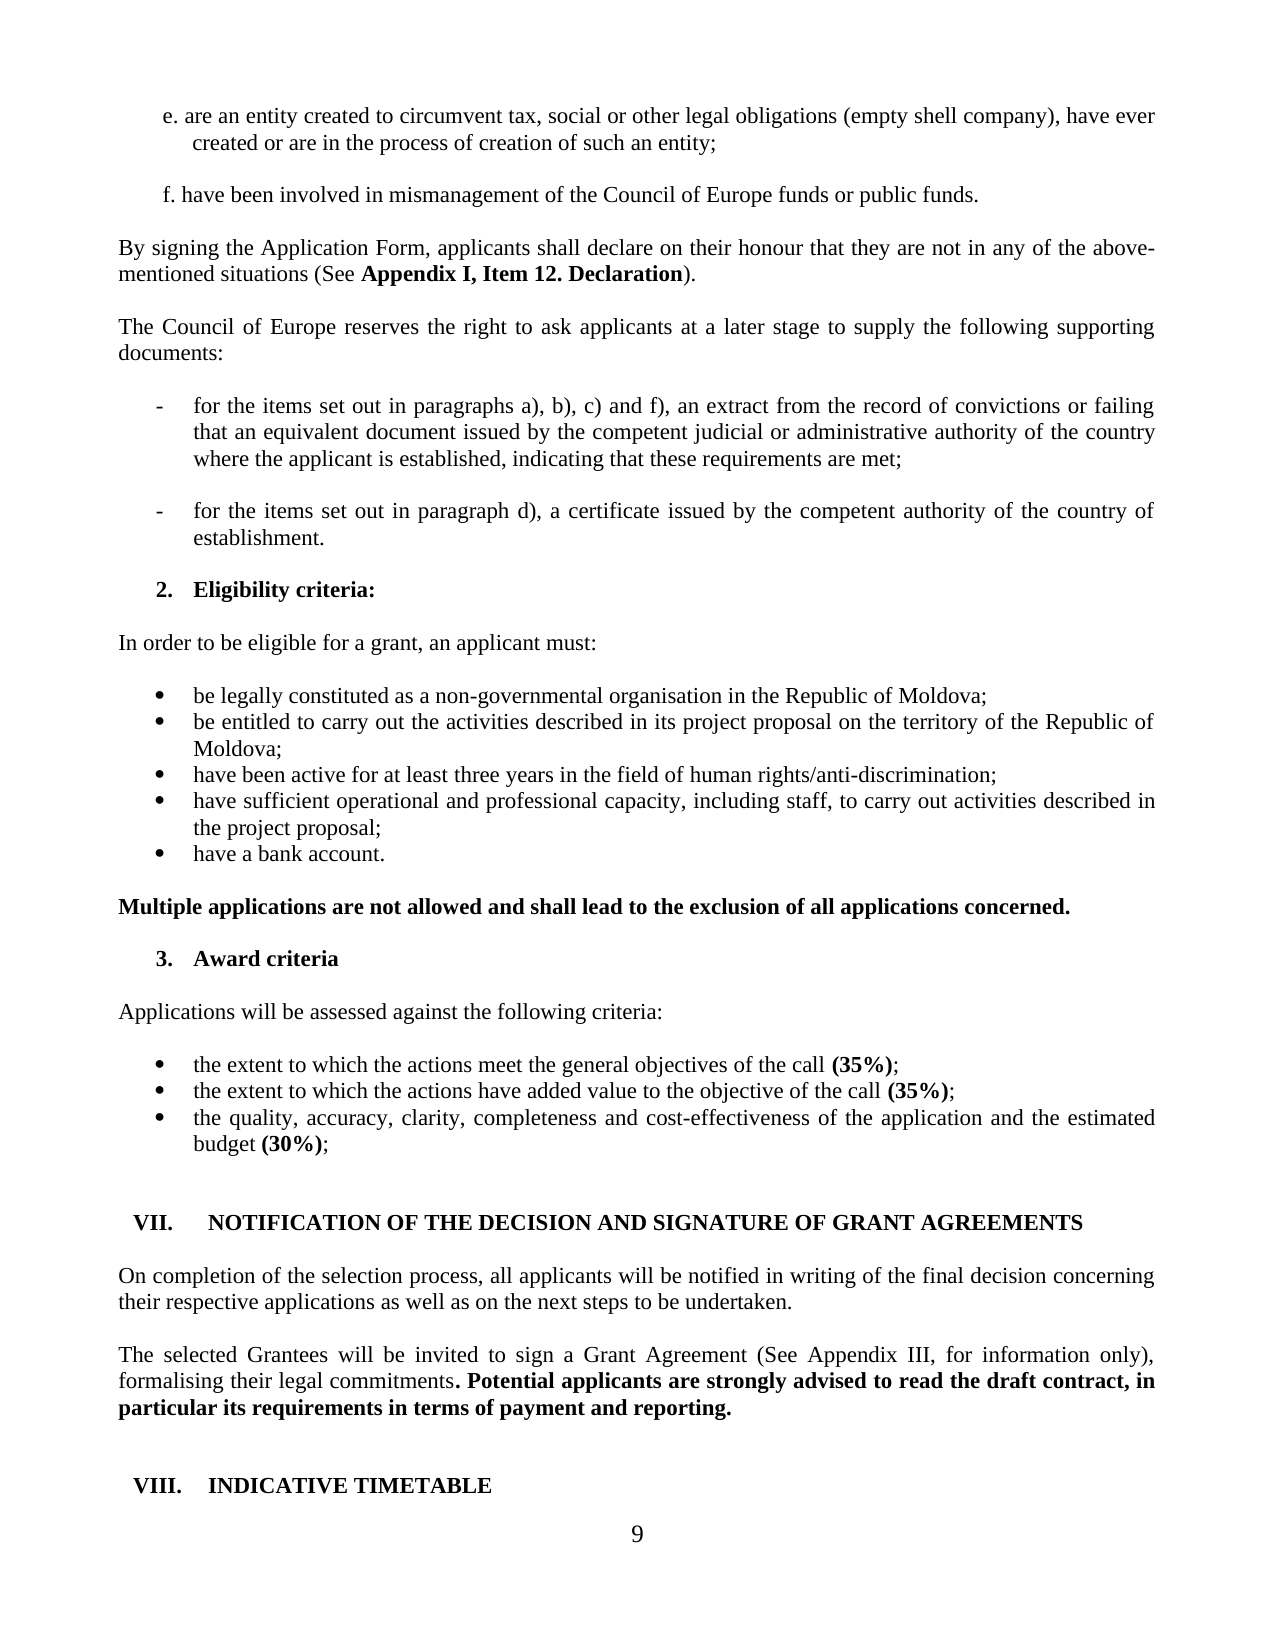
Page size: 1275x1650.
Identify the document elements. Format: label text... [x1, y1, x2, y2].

text By signing the Application Form, applicants shall declare on their honour that they are not in any of the above-mentioned situations (See Appendix I, Item 12. Declaration). [118, 234, 1157, 287]
list the quality, accuracy, clarity, completeness and cost-effectiveness of the application and the estimated budget (30%); [156, 1104, 1157, 1156]
list be entitled to carry out the activities described in its project proposal on the territory of the Republic of Moldova; [156, 708, 1157, 761]
text Applications will be assessed against the following criteria: [118, 998, 1157, 1024]
list have been active for at least three years in the field of human rights/anti-discrimination; [156, 761, 1157, 787]
list for the items set out in paragraphs a), b), c) and f), an extract from the record of convictions or failing that an equivalent document issued by the competent judicial or administrative authority of the country where the applicant is established, indicating that these requirements are met; [156, 392, 1157, 471]
list the extent to which the actions have added value to the objective of the call (35%); [156, 1077, 1157, 1104]
list the extent to which the actions meet the general objectives of the call (35%); [156, 1051, 1157, 1077]
text On completion of the selection process, all applicants will be notified in writing of the final decision concerning their respective applications as well as on the next steps to be undertaken. [118, 1262, 1157, 1314]
text e. are an entity created to circumvent tax, social or other legal obligations (empty shell company), have ever created or are in the process of creation of such an entity; [162, 102, 1157, 155]
text Multiple applications are not allowed and shall lead to the exclusion of all applications concerned. [118, 893, 1157, 919]
list INDICATIVE TIMETABLE [133, 1473, 1157, 1499]
list have sufficient operational and professional capacity, including staff, to carry out activities described in the project proposal; [156, 787, 1157, 840]
list be legally constituted as a non-governmental organisation in the Republic of Moldova; [156, 682, 1157, 708]
text The selected Grantees will be invited to sign a Grant Agreement (See Appendix III, for information only), formalising their legal commitments. Potential applicants are strongly advised to read the draft contract, in particular its requirements in terms of payment and reporting. [118, 1341, 1157, 1420]
list Eligibility criteria: [156, 577, 1157, 603]
list for the items set out in paragraph d), a certificate issued by the competent authority of the country of establishment. [156, 497, 1157, 550]
text The Council of Europe reserves the right to ask applicants at a later stage to supply the following supporting documents: [118, 313, 1157, 366]
text f. have been involved in mismanagement of the Council of Europe funds or public funds. [162, 181, 1157, 208]
list have a bank account. [156, 840, 1157, 866]
list Award criteria [156, 946, 1157, 972]
list NOTIFICATION OF THE DECISION AND SIGNATURE OF GRANT AGREEMENTS [133, 1209, 1157, 1235]
text In order to be eligible for a grant, an applicant must: [118, 629, 1157, 656]
